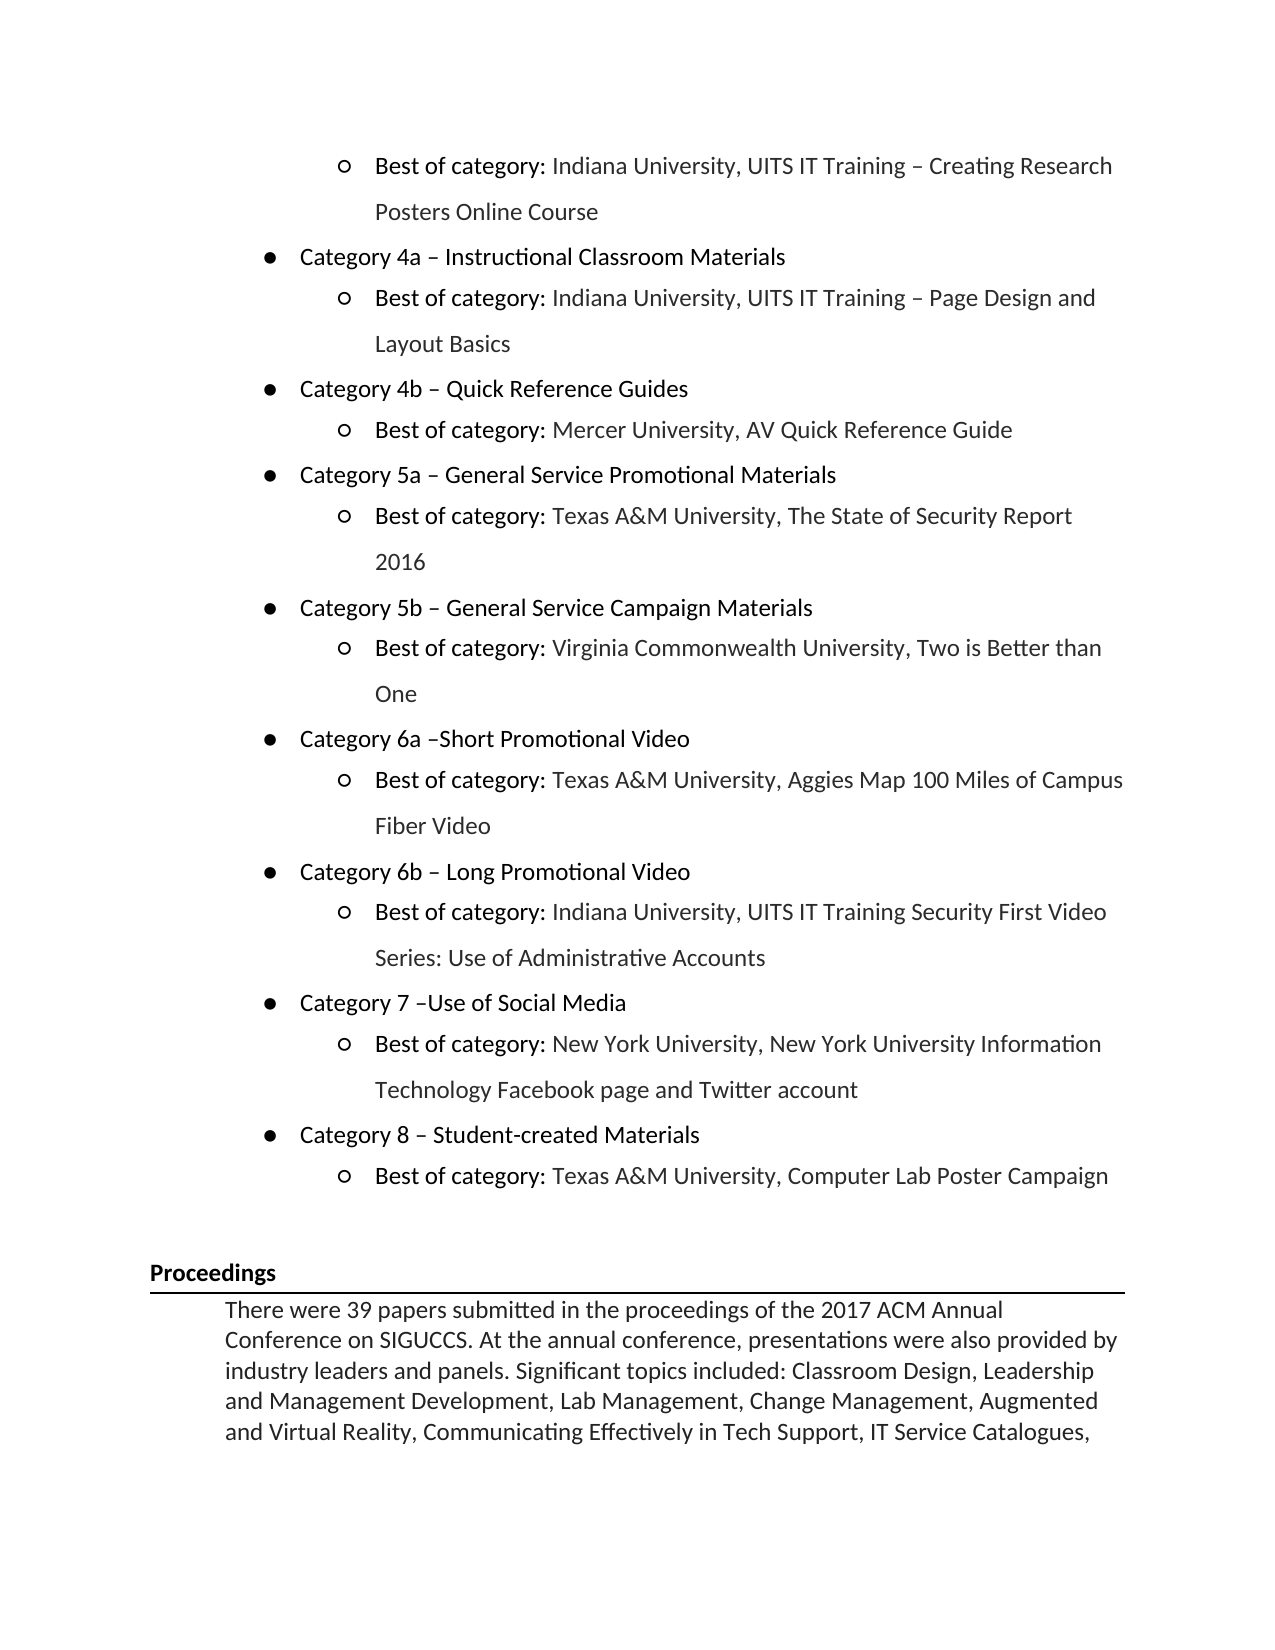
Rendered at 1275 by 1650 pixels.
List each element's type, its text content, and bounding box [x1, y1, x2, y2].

list Category 5a – General Service Promotional Materials [262, 460, 1125, 490]
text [225, 1294, 1125, 1447]
list Category 7 –Use of Social Media [262, 988, 1125, 1018]
list Best of category: Texas A&M University, The State of Security Report 2016 [337, 500, 1125, 576]
list Category 6b – Long Promotional Video [262, 856, 1125, 886]
list Best of category: New York University, New York University Information Technology Facebook page and Twitter account [337, 1028, 1125, 1104]
list Best of category: Indiana University, UITS IT Training – Page Design and Layout Basics [337, 282, 1125, 358]
list Category 5b – General Service Campaign Materials [262, 592, 1125, 622]
list Best of category: Virginia Commonwealth University, Two is Better than One [337, 632, 1125, 708]
list Category 4b – Quick Reference Guides [262, 373, 1125, 404]
list Category 6a –Short Promotional Video [262, 724, 1125, 754]
list Category 4a – Instructional Classroom Materials [262, 241, 1125, 272]
subtitle Proceedings [150, 1257, 1125, 1292]
list Best of category: Texas A&M University, Aggies Map 100 Miles of Campus Fiber Video [337, 764, 1125, 840]
list Best of category: Texas A&M University, Computer Lab Poster Campaign [337, 1160, 1125, 1191]
list Best of category: Indiana University, UITS IT Training – Creating Research Posters Online Course [337, 150, 1125, 226]
list Best of category: Indiana University, UITS IT Training Security First Video Series: Use of Administrative Accounts [337, 896, 1125, 972]
list Best of category: Mercer University, AV Quick Reference Guide [337, 414, 1125, 444]
list Category 8 – Student-created Materials [262, 1119, 1125, 1150]
